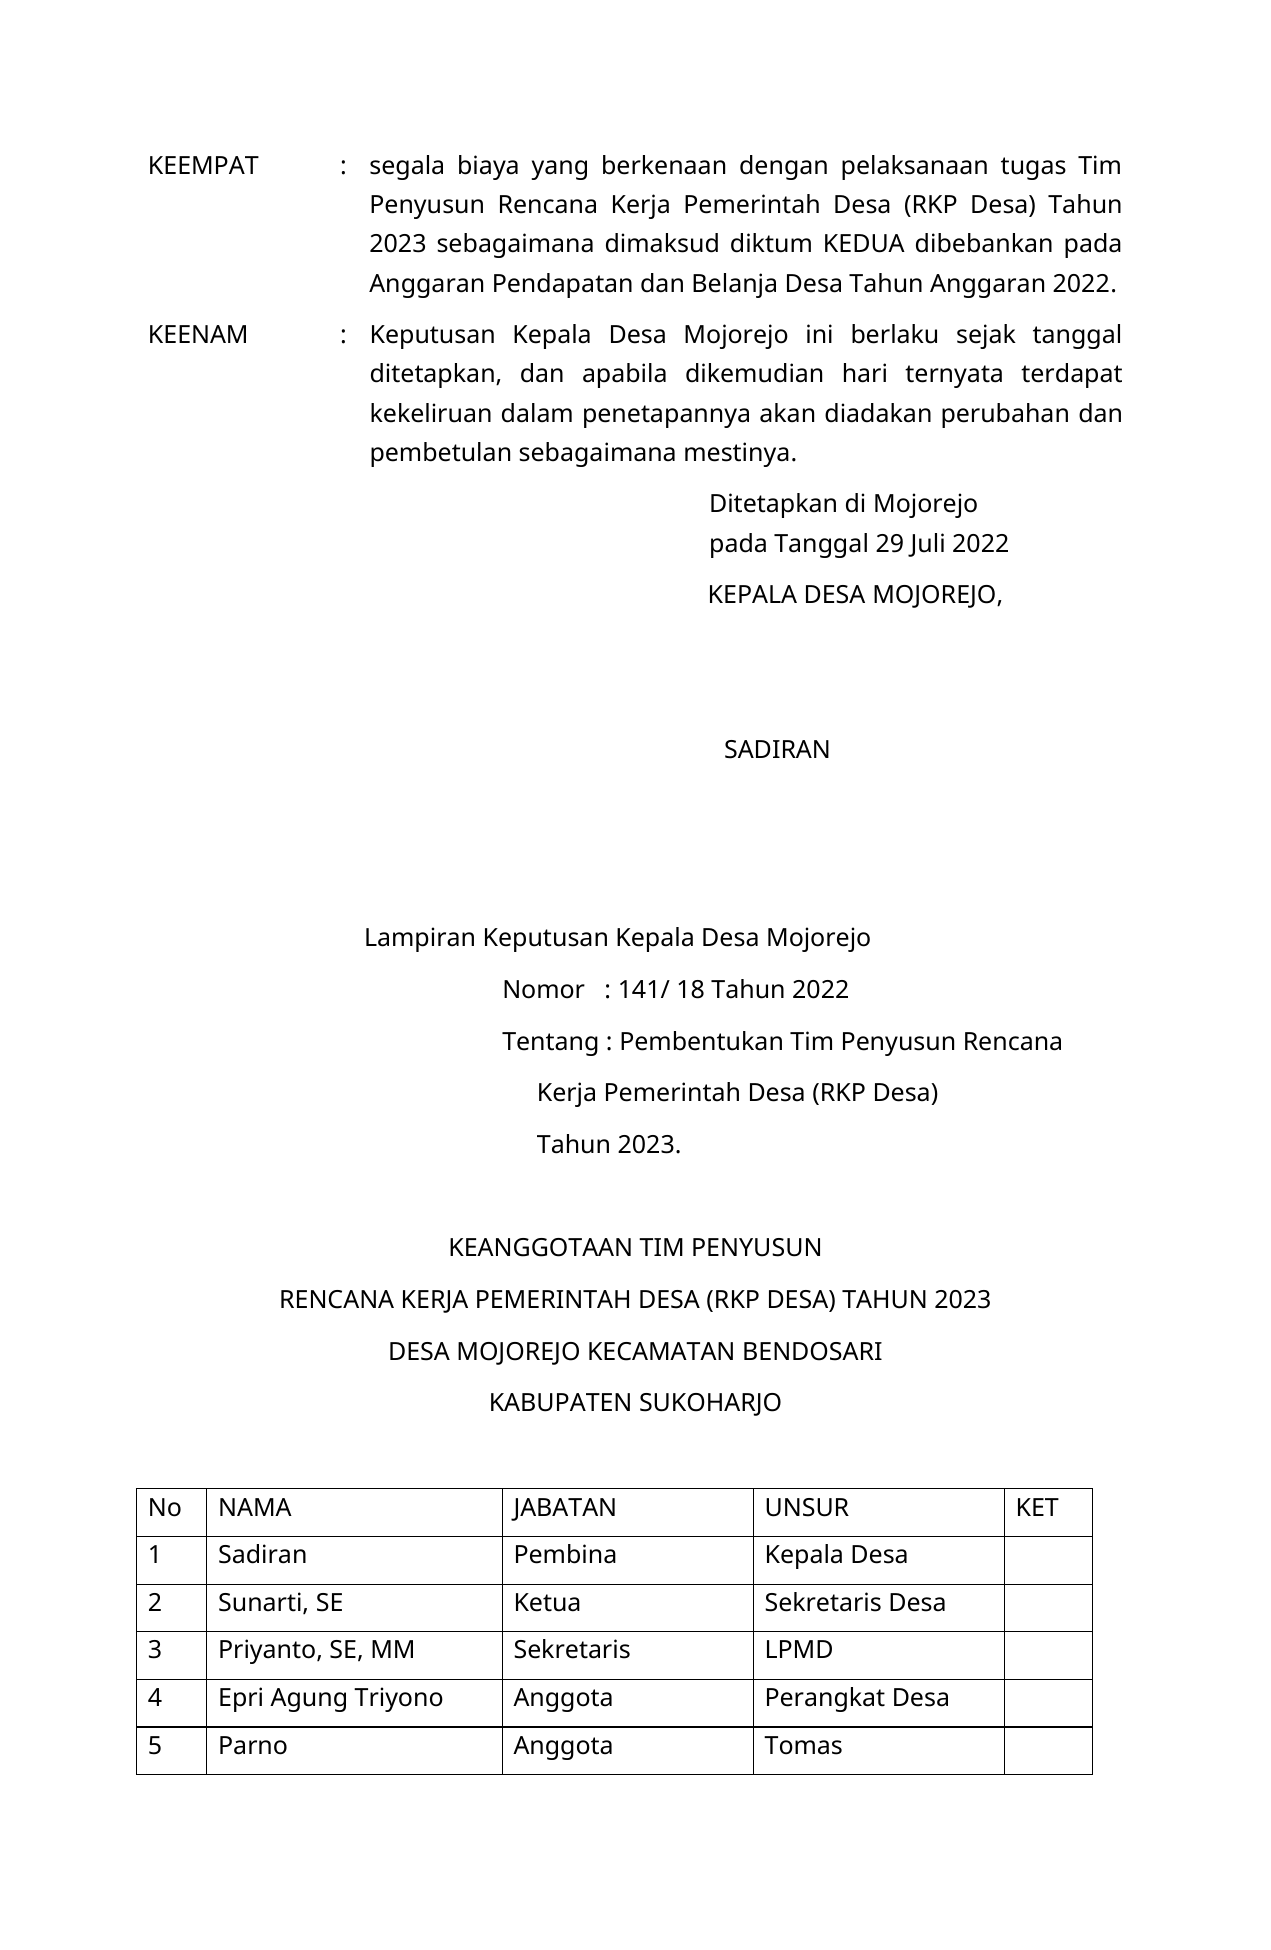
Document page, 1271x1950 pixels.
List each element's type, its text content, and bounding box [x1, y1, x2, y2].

text Nomor : 141/ 18 Tahun 2022 [148, 972, 1123, 1006]
table_cell Sunarti, SE [207, 1585, 502, 1631]
text KABUPATEN SUKOHARJO [148, 1385, 1123, 1419]
table_cell 1 [137, 1537, 206, 1583]
table_cell Ketua [503, 1585, 753, 1631]
table_cell Sadiran [207, 1537, 502, 1583]
table_header KET [1005, 1489, 1092, 1536]
table_cell Sekretaris Desa [754, 1585, 1004, 1631]
table_cell [1005, 1632, 1092, 1679]
text Ditetapkan di Mojorejo [148, 486, 1123, 520]
text KEANGGOTAAN TIM PENYUSUN [148, 1230, 1123, 1264]
table_cell Sekretaris [503, 1632, 753, 1679]
table_cell Kepala Desa [754, 1537, 1004, 1583]
table_cell [1005, 1680, 1092, 1726]
text pada Tanggal 29 Juli 2022 [148, 525, 1123, 559]
table_cell [1005, 1537, 1092, 1583]
table_cell 2 [137, 1585, 206, 1631]
table_cell Anggota [503, 1680, 753, 1726]
table_cell Anggota [503, 1728, 753, 1774]
table_header NAMA [207, 1489, 502, 1536]
text Tentang : Pembentukan Tim Penyusun Rencana [148, 1023, 1123, 1057]
table_header JABATAN [503, 1489, 753, 1536]
text Tahun 2023. [148, 1127, 1123, 1161]
table_cell 4 [137, 1680, 206, 1726]
table_cell [1005, 1585, 1092, 1631]
text KEPALA DESA MOJOREJO, [148, 577, 1123, 611]
table_header UNSUR [754, 1489, 1004, 1536]
table_cell 5 [137, 1728, 206, 1774]
text RENCANA KERJA PEMERINTAH DESA (RKP DESA) TAHUN 2023 [148, 1282, 1123, 1316]
table_cell Tomas [754, 1728, 1004, 1774]
text Lampiran Keputusan Kepala Desa Mojorejo [148, 920, 1123, 954]
table_cell 3 [137, 1632, 206, 1679]
table_cell Parno [207, 1728, 502, 1774]
table_cell Epri Agung Triyono [207, 1680, 502, 1726]
text Kerja Pemerintah Desa (RKP Desa) [148, 1075, 1123, 1109]
table_header No [137, 1489, 206, 1536]
text KEEMPAT : segala biaya yang berkenaan dengan pelaksanaan tugas Tim Penyusun Rencana Kerja Pemerintah Desa (RKP Desa) Tahun 2023 sebagaimana dimaksud diktum KEDUA dibebankan pada Anggaran Pendapatan dan Belanja Desa Tahun Anggaran 2022. [148, 148, 1123, 299]
text KEENAM : Keputusan Kepala Desa Mojorejo ini berlaku sejak tanggal ditetapkan, dan apabila dikemudian hari ternyata terdapat kekeliruan dalam penetapannya akan diadakan perubahan dan pembetulan sebagaimana mestinya. [148, 317, 1123, 468]
table_cell [1005, 1728, 1092, 1774]
table_cell Perangkat Desa [754, 1680, 1004, 1726]
table_cell LPMD [754, 1632, 1004, 1679]
text DESA MOJOREJO KECAMATAN BENDOSARI [148, 1333, 1123, 1367]
table_cell Pembina [503, 1537, 753, 1583]
table_cell Priyanto, SE, MM [207, 1632, 502, 1679]
text SADIRAN [148, 732, 1123, 766]
